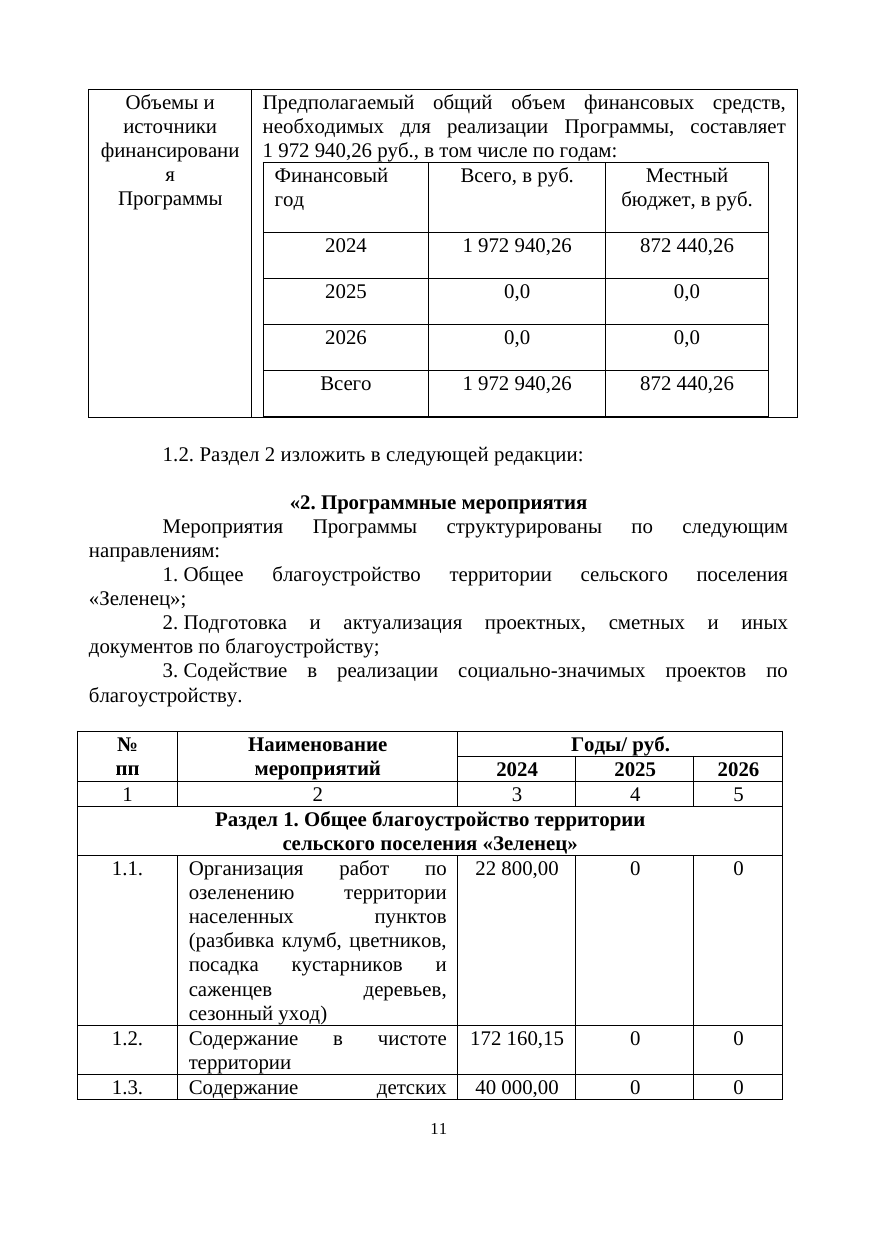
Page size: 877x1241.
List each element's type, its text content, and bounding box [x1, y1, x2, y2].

table_cell 0 [694, 1075, 782, 1099]
table_cell Раздел 1. Общее благоустройство территории сельского поселения «Зеленец» [78, 807, 782, 855]
text 1.2. Раздел 2 изложить в следующей редакции: [162, 442, 788, 466]
table_cell 0 [576, 1026, 693, 1074]
table_cell 2 [178, 782, 457, 806]
table_cell 1.3. [78, 1075, 177, 1099]
table_cell 2024 [458, 757, 575, 781]
table_cell 0 [694, 1026, 782, 1074]
table_cell 2025 [576, 757, 693, 781]
table_cell 2026 [694, 757, 782, 781]
table_cell 1.2. [78, 1026, 177, 1074]
table_cell 1.1. [78, 856, 177, 1024]
table_cell 0 [694, 856, 782, 1024]
text 1. Общее благоустройство территории сельского поселения «Зеленец»; [89, 562, 788, 610]
table_cell 40 000,00 [458, 1075, 575, 1099]
table_cell 4 [576, 782, 693, 806]
table_cell 1 [78, 782, 177, 806]
table_cell 0 [576, 856, 693, 1024]
table_header Наименование мероприятий [178, 732, 457, 781]
table_cell Содержание в чистоте территории [178, 1026, 457, 1074]
table_header № пп [78, 732, 177, 781]
table_cell 0 [576, 1075, 693, 1099]
table_header Объемы и источники финансирования Программы [89, 90, 251, 417]
table_cell 22 800,00 [458, 856, 575, 1024]
table_header Годы/ руб. [458, 732, 782, 756]
text «2. Программные мероприятия [89, 490, 788, 514]
text 3. Содействие в реализации социально-значимых проектов по благоустройству. [89, 658, 788, 707]
table_cell 5 [694, 782, 782, 806]
text 2. Подготовка и актуализация проектных, сметных и иных документов по благоустройству; [89, 610, 788, 658]
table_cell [178, 1075, 457, 1099]
table_cell 172 160,15 [458, 1026, 575, 1074]
text Мероприятия Программы структурированы по следующим направлениям: [89, 514, 788, 562]
table_cell 3 [458, 782, 575, 806]
table_cell Организация работ по озеленению территории населенных пунктов (разбивка клумб, цветников, посадка кустарников и саженцев деревьев, сезонный уход) [178, 856, 457, 1024]
table_header Предполагаемый общий объем финансовых средств, необходимых для реализации Программы, составляет 1 972 940,26 руб., в том числе по годам: [252, 90, 797, 417]
